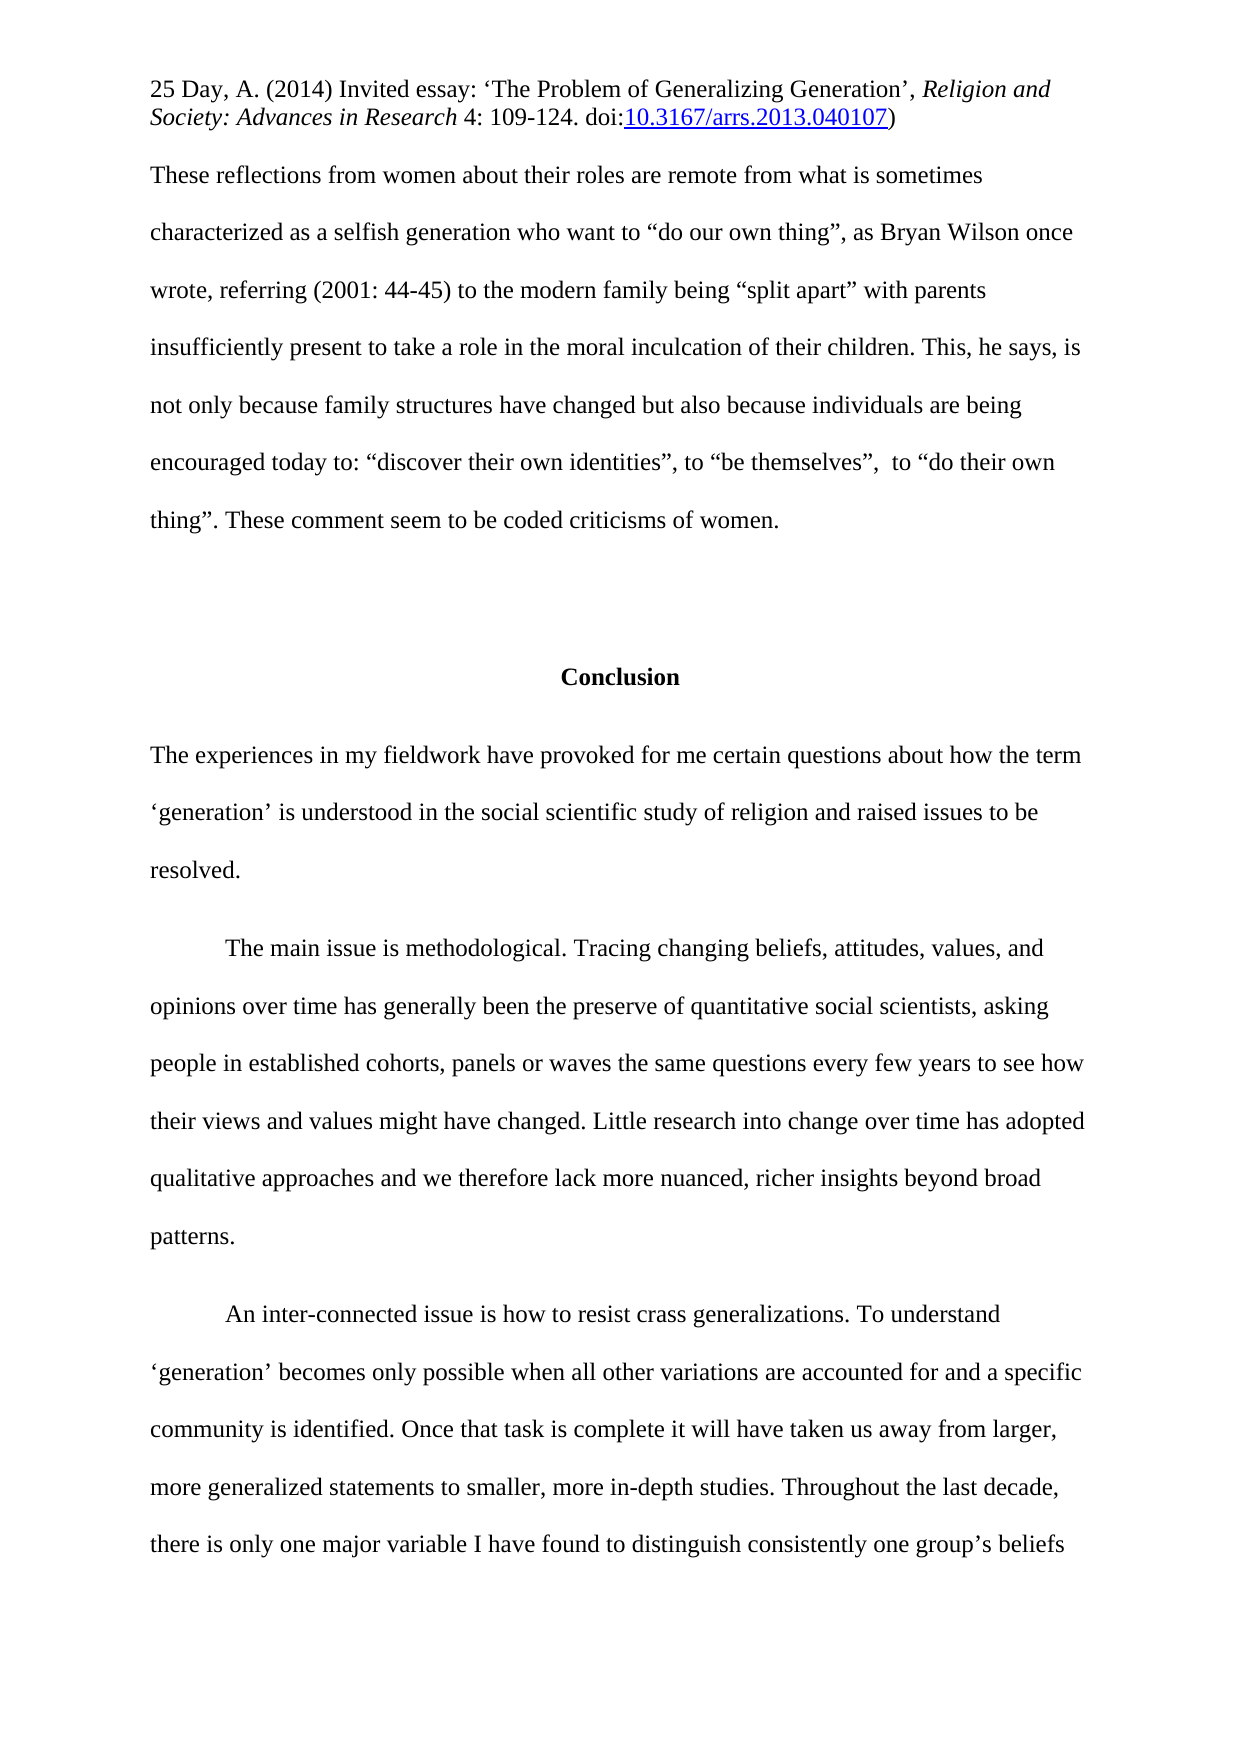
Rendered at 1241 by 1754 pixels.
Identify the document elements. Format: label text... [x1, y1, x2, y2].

text The main issue is methodological. Tracing changing beliefs, attitudes, values, and opinions over time has generally been the preserve of quantitative social scientists, asking people in established cohorts, panels or waves the same questions every few years to see how their views and values might have changed. Little research into change over time has adopted qualitative approaches and we therefore lack more nuanced, richer insights beyond broad patterns. [150, 933, 1090, 1249]
text The experiences in my fieldwork have provoked for me certain questions about how the term ‘generation’ is understood in the social scientific study of religion and raised issues to be resolved. [150, 740, 1090, 884]
text These reflections from women about their roles are remote from what is sometimes characterized as a selfish generation who want to “do our own thing”, as Bryan Wilson once wrote, referring (2001: 44-45) to the modern family being “split apart” with parents insufficiently present to take a role in the moral inculcation of their children. This, he says, is not only because family structures have changed but also because individuals are being encouraged today to: “discover their own identities”, to “be themselves”, to “do their own thing”. These comment seem to be coded criticisms of women. [150, 160, 1090, 534]
text Conclusion [150, 662, 1090, 690]
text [150, 1299, 1090, 1558]
